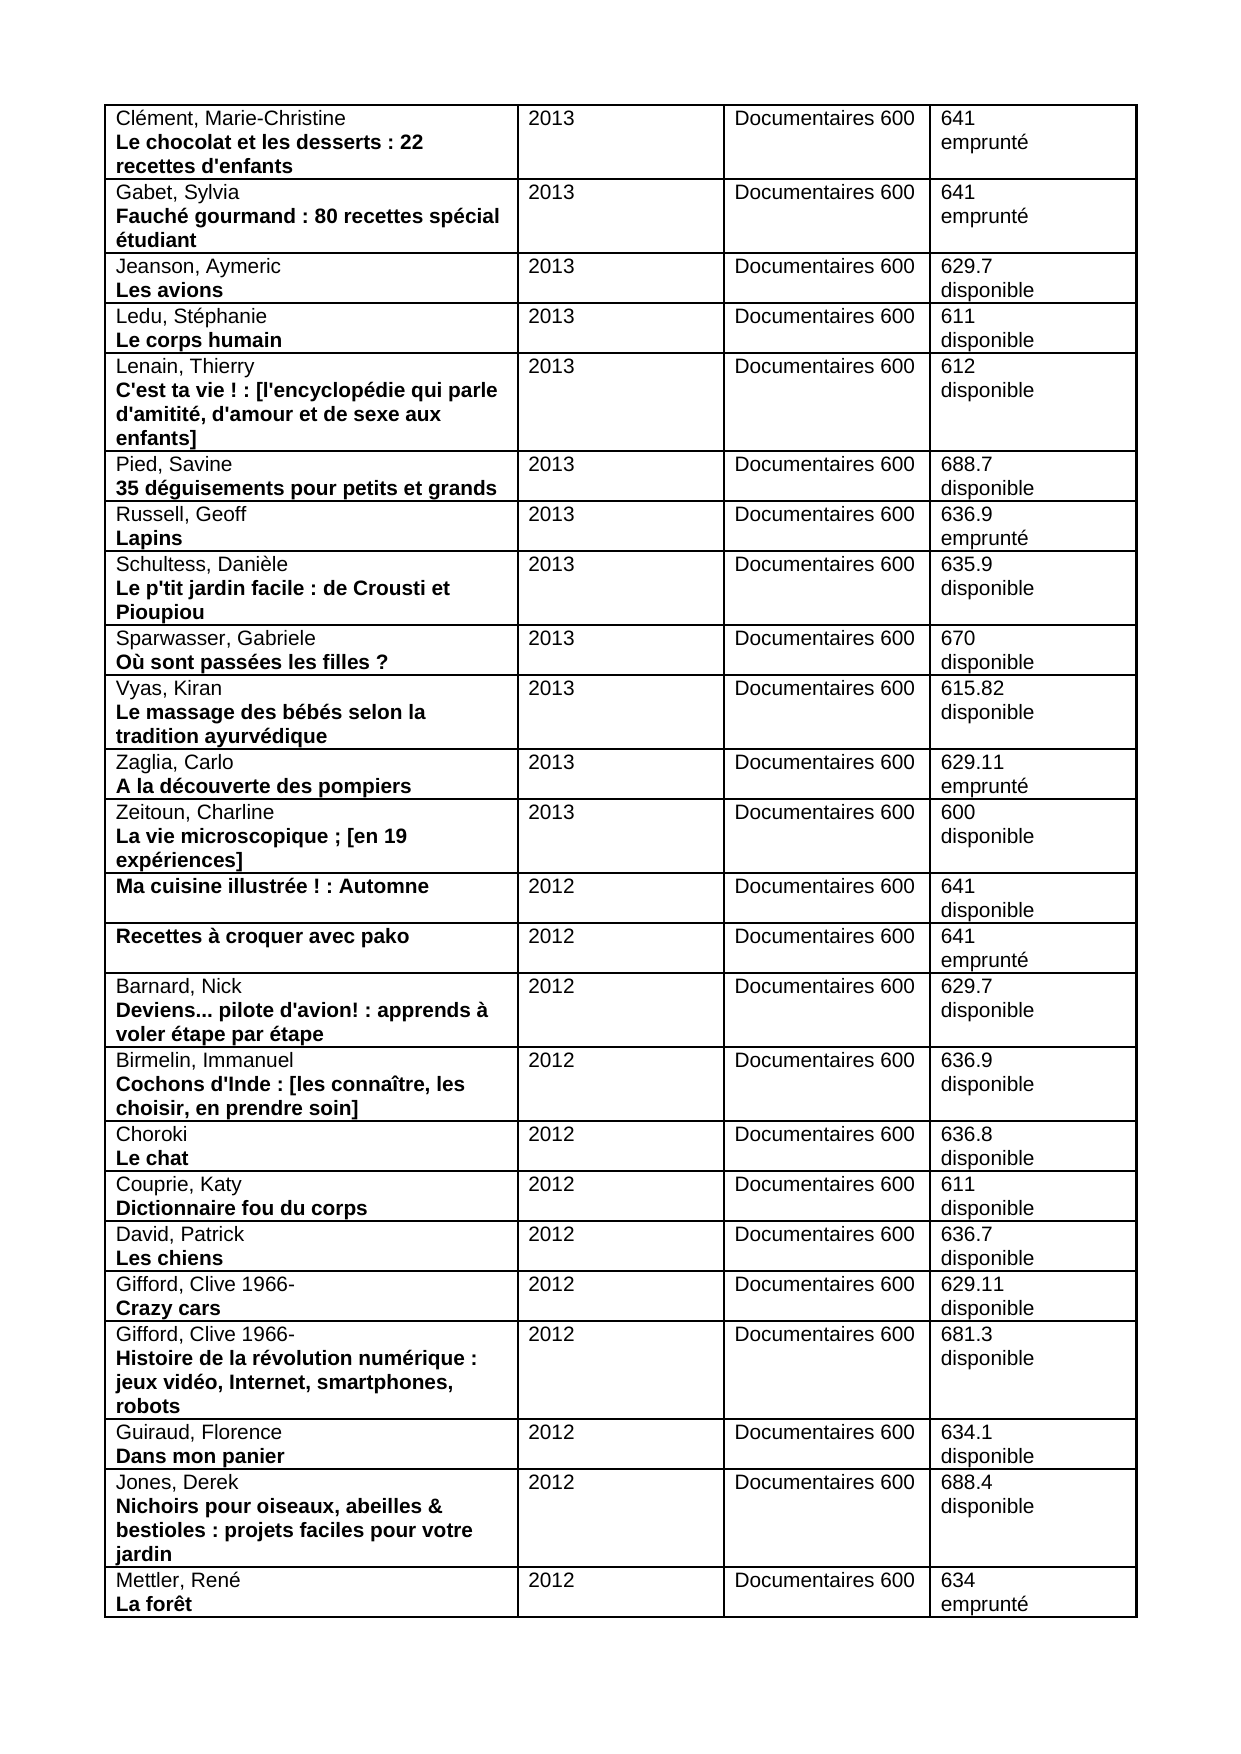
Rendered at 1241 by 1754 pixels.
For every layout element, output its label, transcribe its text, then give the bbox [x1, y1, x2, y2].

table_cell Documentaires 600 [725, 502, 929, 550]
table_cell 611 disponible [931, 304, 1135, 352]
table_cell 2013 [519, 254, 723, 302]
table_cell Documentaires 600 [725, 180, 929, 252]
table_cell 2012 [519, 1322, 723, 1418]
table_cell 612 disponible [931, 354, 1135, 450]
table_cell Jeanson, Aymeric Les avions [106, 254, 517, 302]
table_cell Documentaires 600 [725, 1568, 929, 1616]
table_cell 641 emprunté [931, 924, 1135, 972]
table_cell Gifford, Clive 1966- Histoire de la révolution numérique : jeux vidéo, Internet, smartphones, robots [106, 1322, 517, 1418]
table_cell 2012 [519, 1122, 723, 1170]
table_cell Documentaires 600 [725, 452, 929, 500]
table_cell 636.8 disponible [931, 1122, 1135, 1170]
table_cell Documentaires 600 [725, 800, 929, 872]
table_cell 2013 [519, 106, 723, 178]
table_cell Gifford, Clive 1966- Crazy cars [106, 1272, 517, 1320]
table_cell 670 disponible [931, 626, 1135, 674]
table_cell 2012 [519, 1222, 723, 1270]
table_cell 629.7 disponible [931, 254, 1135, 302]
table_cell Mettler, René La forêt [106, 1568, 517, 1616]
table_cell Documentaires 600 [725, 676, 929, 748]
table_cell 681.3 disponible [931, 1322, 1135, 1418]
table_cell Sparwasser, Gabriele Où sont passées les filles ? [106, 626, 517, 674]
table_cell 635.9 disponible [931, 552, 1135, 624]
table_cell Documentaires 600 [725, 254, 929, 302]
table_cell 2013 [519, 502, 723, 550]
table_cell 615.82 disponible [931, 676, 1135, 748]
table_cell 2012 [519, 874, 723, 922]
table_cell 636.7 disponible [931, 1222, 1135, 1270]
table_cell 636.9 disponible [931, 1048, 1135, 1120]
table_cell Documentaires 600 [725, 626, 929, 674]
table_cell 641 disponible [931, 874, 1135, 922]
table_cell 2012 [519, 1172, 723, 1220]
table_cell Barnard, Nick Deviens... pilote d'avion! : apprends à voler étape par étape [106, 974, 517, 1046]
table_cell Documentaires 600 [725, 974, 929, 1046]
table_cell Schultess, Danièle Le p'tit jardin facile : de Crousti et Pioupiou [106, 552, 517, 624]
table_cell 2012 [519, 1470, 723, 1566]
table_cell Lenain, Thierry C'est ta vie ! : [l'encyclopédie qui parle d'amitité, d'amour et de sexe aux enfants] [106, 354, 517, 450]
table_cell 629.11 disponible [931, 1272, 1135, 1320]
table_cell Ledu, Stéphanie Le corps humain [106, 304, 517, 352]
table_cell 2013 [519, 304, 723, 352]
table_cell 2012 [519, 1568, 723, 1616]
table_cell Documentaires 600 [725, 354, 929, 450]
table_cell 2013 [519, 750, 723, 798]
table_cell 600 disponible [931, 800, 1135, 872]
table_cell Documentaires 600 [725, 1420, 929, 1468]
table_cell 688.4 disponible [931, 1470, 1135, 1566]
table_cell Recettes à croquer avec pako [106, 924, 517, 972]
table_cell 2013 [519, 452, 723, 500]
table_cell Gabet, Sylvia Fauché gourmand : 80 recettes spécial étudiant [106, 180, 517, 252]
table_cell Couprie, Katy Dictionnaire fou du corps [106, 1172, 517, 1220]
table_cell Documentaires 600 [725, 106, 929, 178]
table_cell Documentaires 600 [725, 1172, 929, 1220]
table_cell Guiraud, Florence Dans mon panier [106, 1420, 517, 1468]
table_cell 2012 [519, 924, 723, 972]
table_cell 2013 [519, 354, 723, 450]
table_cell Documentaires 600 [725, 1322, 929, 1418]
table_cell 629.7 disponible [931, 974, 1135, 1046]
table_cell Documentaires 600 [725, 1222, 929, 1270]
table_cell 2012 [519, 1048, 723, 1120]
table_cell Birmelin, Immanuel Cochons d'Inde : [les connaître, les choisir, en prendre soin] [106, 1048, 517, 1120]
table_cell Choroki Le chat [106, 1122, 517, 1170]
table_cell Ma cuisine illustrée ! : Automne [106, 874, 517, 922]
table_cell Documentaires 600 [725, 750, 929, 798]
table_cell 2013 [519, 676, 723, 748]
table_cell Documentaires 600 [725, 1122, 929, 1170]
table_cell Documentaires 600 [725, 924, 929, 972]
table_cell Zeitoun, Charline La vie microscopique ; [en 19 expériences] [106, 800, 517, 872]
table_cell 2013 [519, 552, 723, 624]
table_cell Zaglia, Carlo A la découverte des pompiers [106, 750, 517, 798]
table_cell 688.7 disponible [931, 452, 1135, 500]
table_cell 2013 [519, 800, 723, 872]
table_cell 2012 [519, 974, 723, 1046]
table_cell Documentaires 600 [725, 874, 929, 922]
table_cell 634.1 disponible [931, 1420, 1135, 1468]
table_cell Jones, Derek Nichoirs pour oiseaux, abeilles & bestioles : projets faciles pour votre jardin [106, 1470, 517, 1566]
table_cell 634 emprunté [931, 1568, 1135, 1616]
table_cell 641 emprunté [931, 106, 1135, 178]
table_cell 2012 [519, 1420, 723, 1468]
table_cell 629.11 emprunté [931, 750, 1135, 798]
table_cell 636.9 emprunté [931, 502, 1135, 550]
table_cell Documentaires 600 [725, 552, 929, 624]
table_cell Documentaires 600 [725, 1048, 929, 1120]
table_cell Documentaires 600 [725, 304, 929, 352]
table_cell 2013 [519, 626, 723, 674]
table_cell 2012 [519, 1272, 723, 1320]
table_cell David, Patrick Les chiens [106, 1222, 517, 1270]
table_cell Documentaires 600 [725, 1470, 929, 1566]
table_cell Russell, Geoff Lapins [106, 502, 517, 550]
table_cell 641 emprunté [931, 180, 1135, 252]
table_cell Clément, Marie-Christine Le chocolat et les desserts : 22 recettes d'enfants [106, 106, 517, 178]
table_cell Pied, Savine 35 déguisements pour petits et grands [106, 452, 517, 500]
table_cell Vyas, Kiran Le massage des bébés selon la tradition ayurvédique [106, 676, 517, 748]
table_cell Documentaires 600 [725, 1272, 929, 1320]
table_cell 611 disponible [931, 1172, 1135, 1220]
table_cell 2013 [519, 180, 723, 252]
